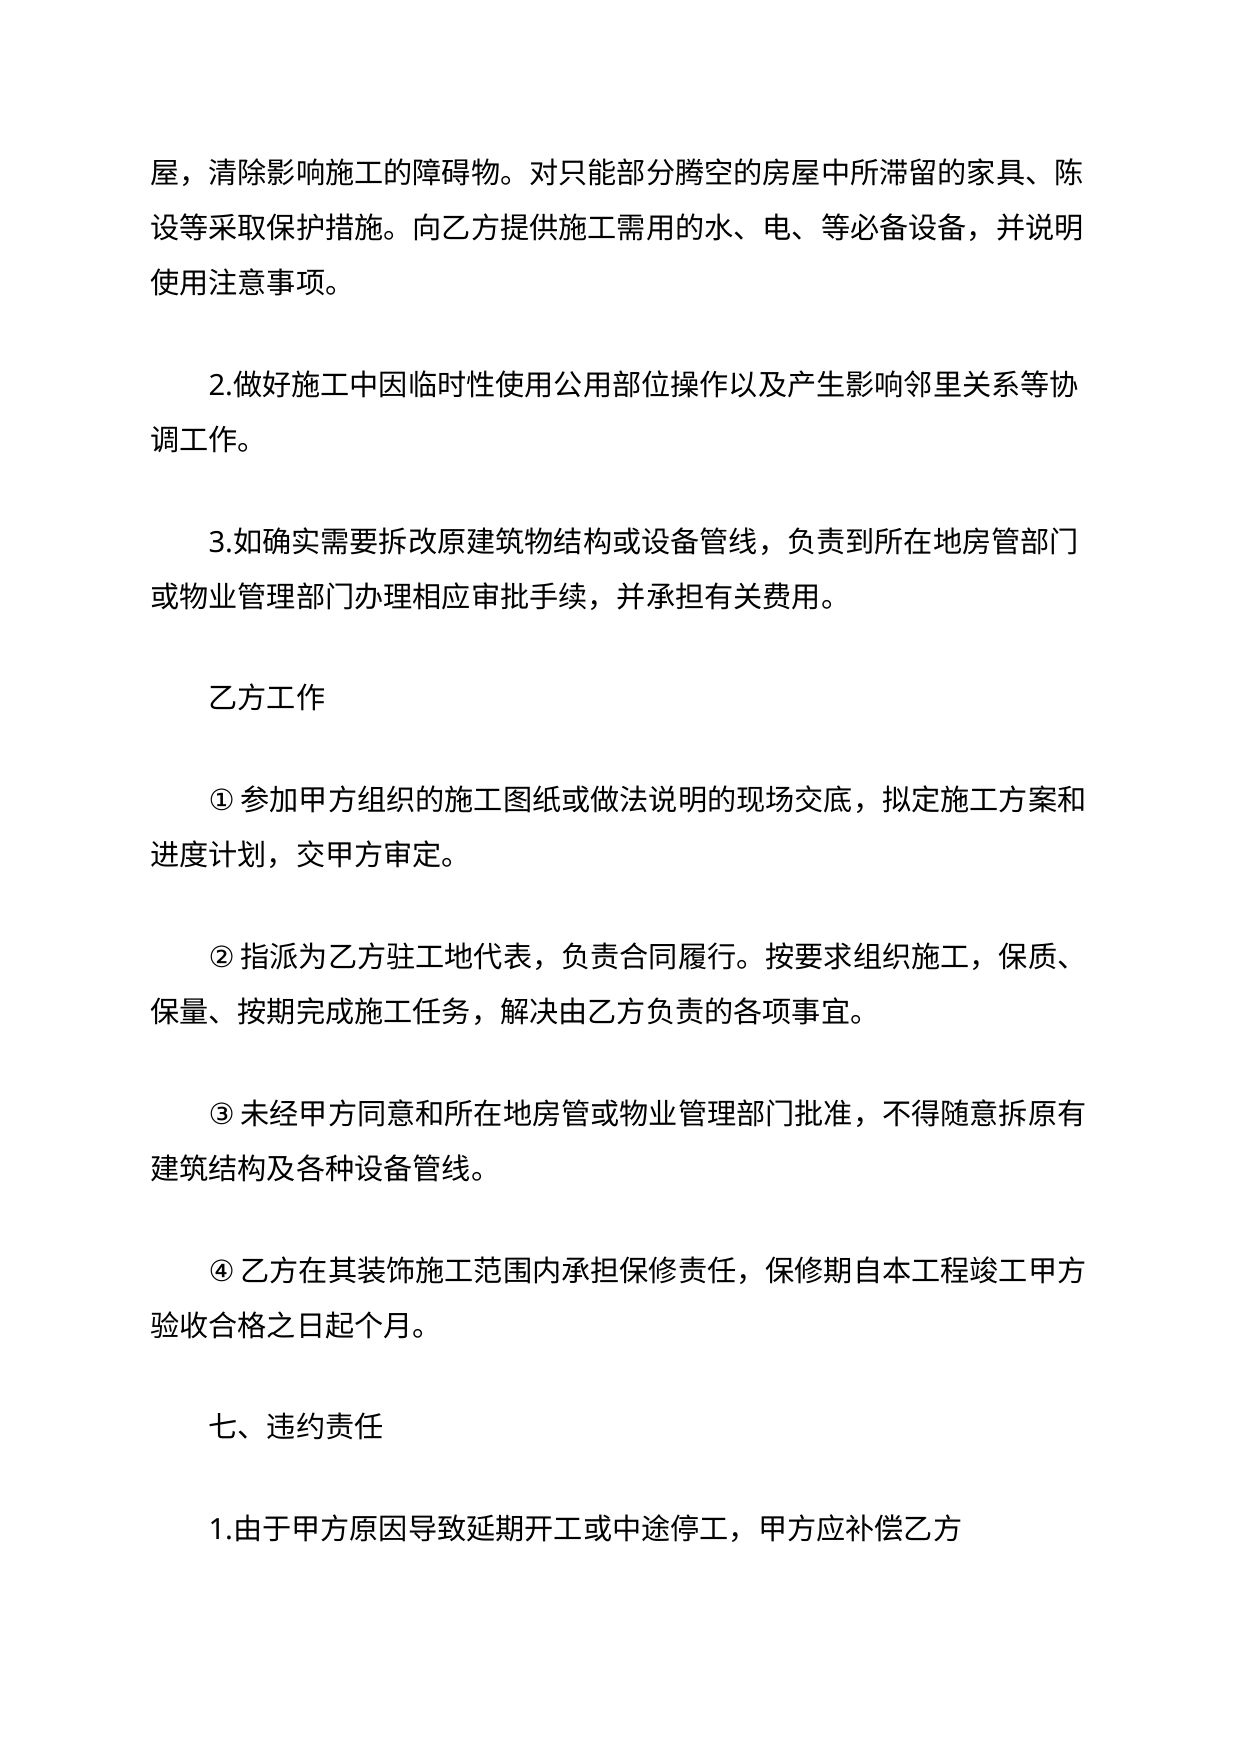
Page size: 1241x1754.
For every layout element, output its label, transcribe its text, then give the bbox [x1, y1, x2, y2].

text ②指派为乙方驻工地代表，负责合同履行。按要求组织施工，保质、保量、按期完成施工任务，解决由乙方负责的各项事宜。 [150, 934, 1090, 1031]
text 1.由于甲方原因导致延期开工或中途停工，甲方应补偿乙方 [150, 1506, 1090, 1548]
text 2.做好施工中因临时性使用公用部位操作以及产生影响邻里关系等协调工作。 [150, 362, 1090, 459]
text 3.如确实需要拆改原建筑物结构或设备管线，负责到所在地房管部门或物业管理部门办理相应审批手续，并承担有关费用。 [150, 518, 1090, 616]
text ①参加甲方组织的施工图纸或做法说明的现场交底，拟定施工方案和进度计划，交甲方审定。 [150, 777, 1090, 874]
text ③未经甲方同意和所在地房管或物业管理部门批准，不得随意拆原有建筑结构及各种设备管线。 [150, 1090, 1090, 1188]
text 乙方工作 [150, 675, 1090, 717]
text 七、违约责任 [150, 1404, 1090, 1446]
text ④乙方在其装饰施工范围内承担保修责任，保修期自本工程竣工甲方验收合格之日起个月。 [150, 1247, 1090, 1344]
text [150, 150, 1090, 302]
